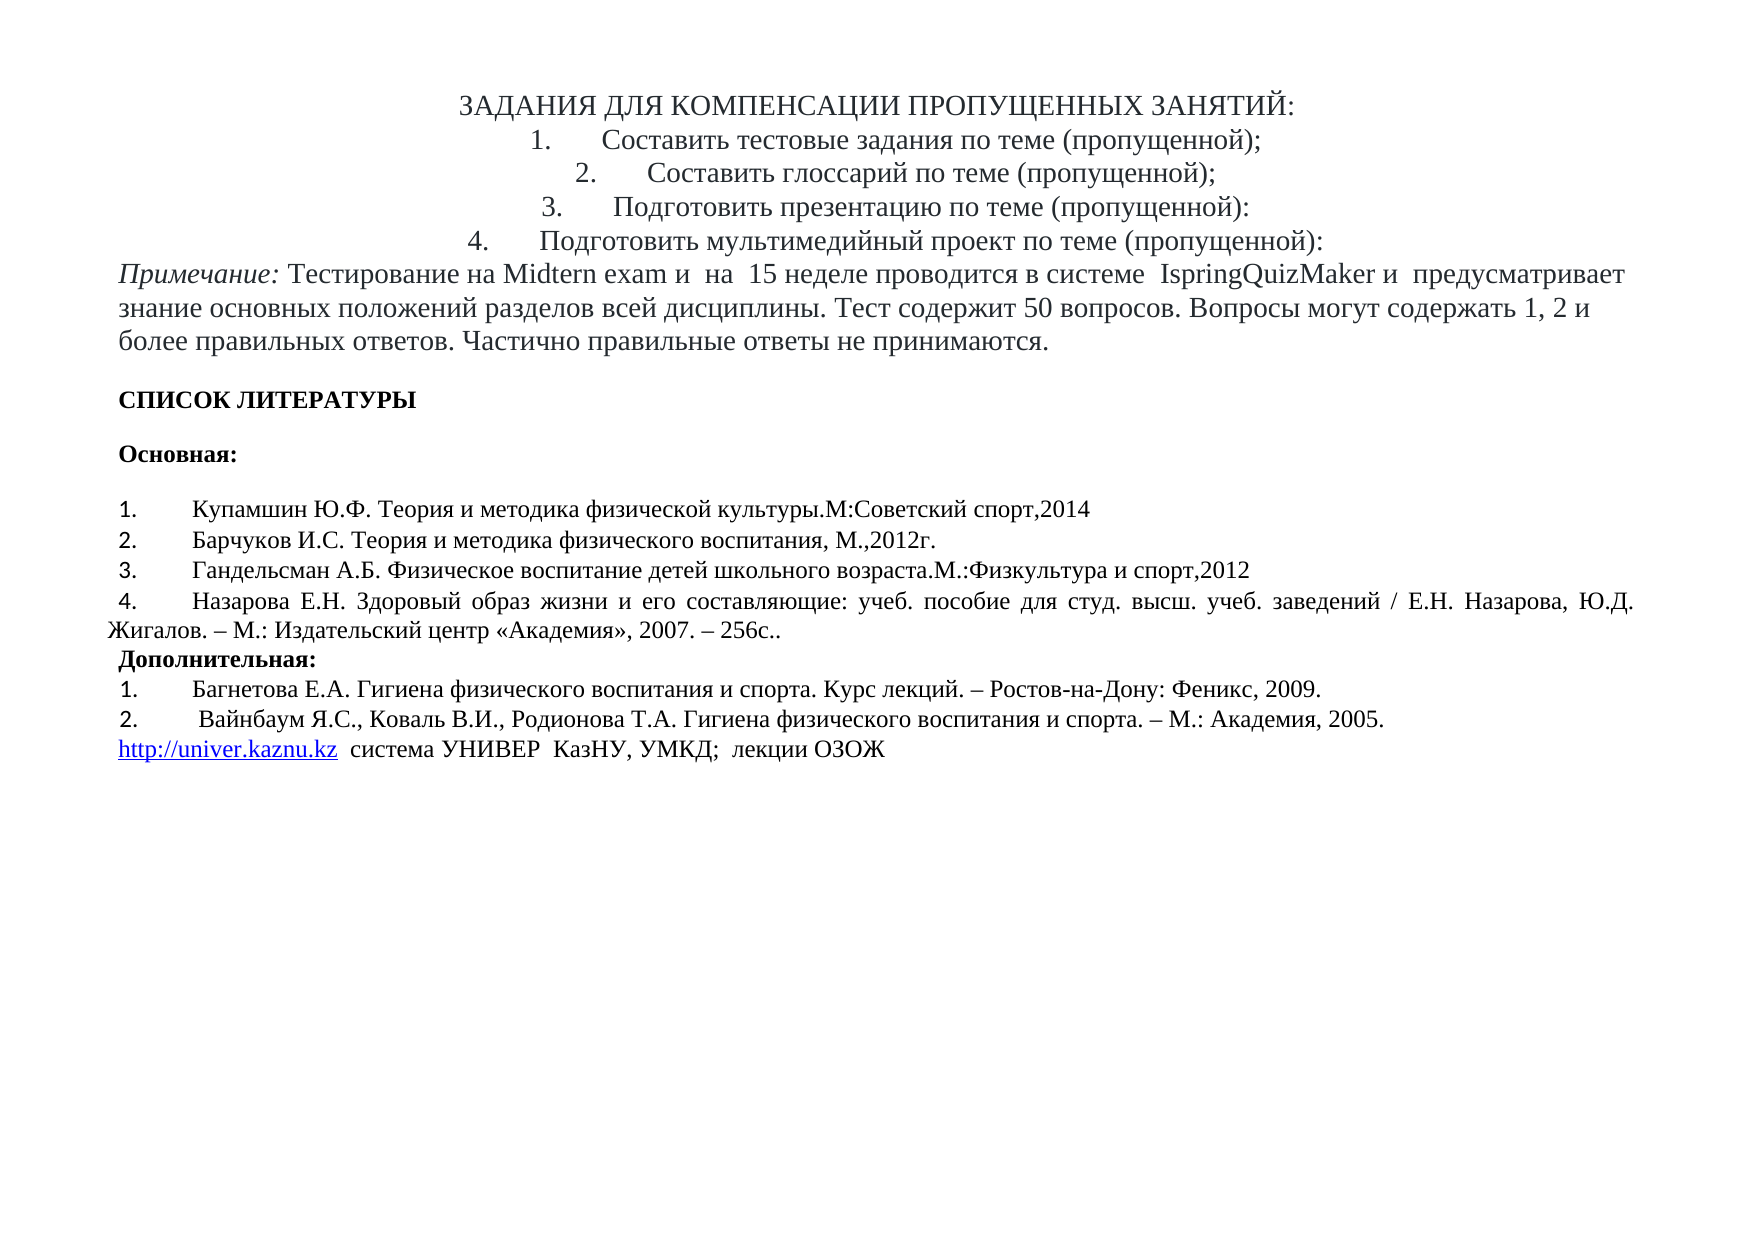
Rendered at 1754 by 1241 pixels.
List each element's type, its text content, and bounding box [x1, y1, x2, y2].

list Назарова Е.Н. Здоровый образ жизни и его составляющие: учеб. пособие для студ. высш. учеб. заведений / Е.Н. Назарова, Ю.Д. Жигалов. – М.: Издательский центр «Академия», 2007. – 256с.. [107, 585, 1636, 644]
list Подготовить презентацию по теме (пропущенной): [156, 189, 1636, 223]
text Основная: [118, 439, 1636, 468]
list Вайнбаум Я.С., Коваль В.И., Родионова Т.А. Гигиена физического воспитания и спорта. – М.: Академия, 2005. [119, 703, 1636, 734]
text ЗАДАНИЯ ДЛЯ КОМПЕНСАЦИИ ПРОПУЩЕННЫХ ЗАНЯТИЙ: [118, 88, 1636, 122]
text http://univer.kaznu.kz система УНИВЕР КазНУ, УМКД; лекции ОЗОЖ [118, 734, 1636, 763]
text СПИСОК ЛИТЕРАТУРЫ [118, 386, 1636, 414]
list Купамшин Ю.Ф. Теория и методика физической культуры.М:Советский спорт,2014 [107, 493, 1636, 524]
list Багнетова Е.А. Гигиена физического воспитания и спорта. Курс лекций. – Ростов-на-Дону: Феникс, 2009. [119, 673, 1636, 703]
list Подготовить мультимедийный проект по теме (пропущенной): [156, 223, 1636, 256]
list Составить глоссарий по теме (пропущенной); [156, 156, 1636, 189]
list Барчуков И.С. Теория и методика физического воспитания, М.,2012г. [107, 524, 1636, 554]
text Примечание: Тестирование на Midtern exam и на 15 неделе проводится в системе IspringQuizMaker и предусматривает знание основных положений разделов всей дисциплины. Тест содержит 50 вопросов. Вопросы могут содержать 1, 2 и более правильных ответов. Частично правильные ответы не принимаются. [118, 256, 1636, 357]
list Гандельсман А.Б. Физическое воспитание детей школьного возраста.М.:Физкультура и спорт,2012 [107, 554, 1636, 585]
list Составить тестовые задания по теме (пропущенной); [156, 122, 1636, 156]
text Дополнительная: [118, 644, 1636, 673]
